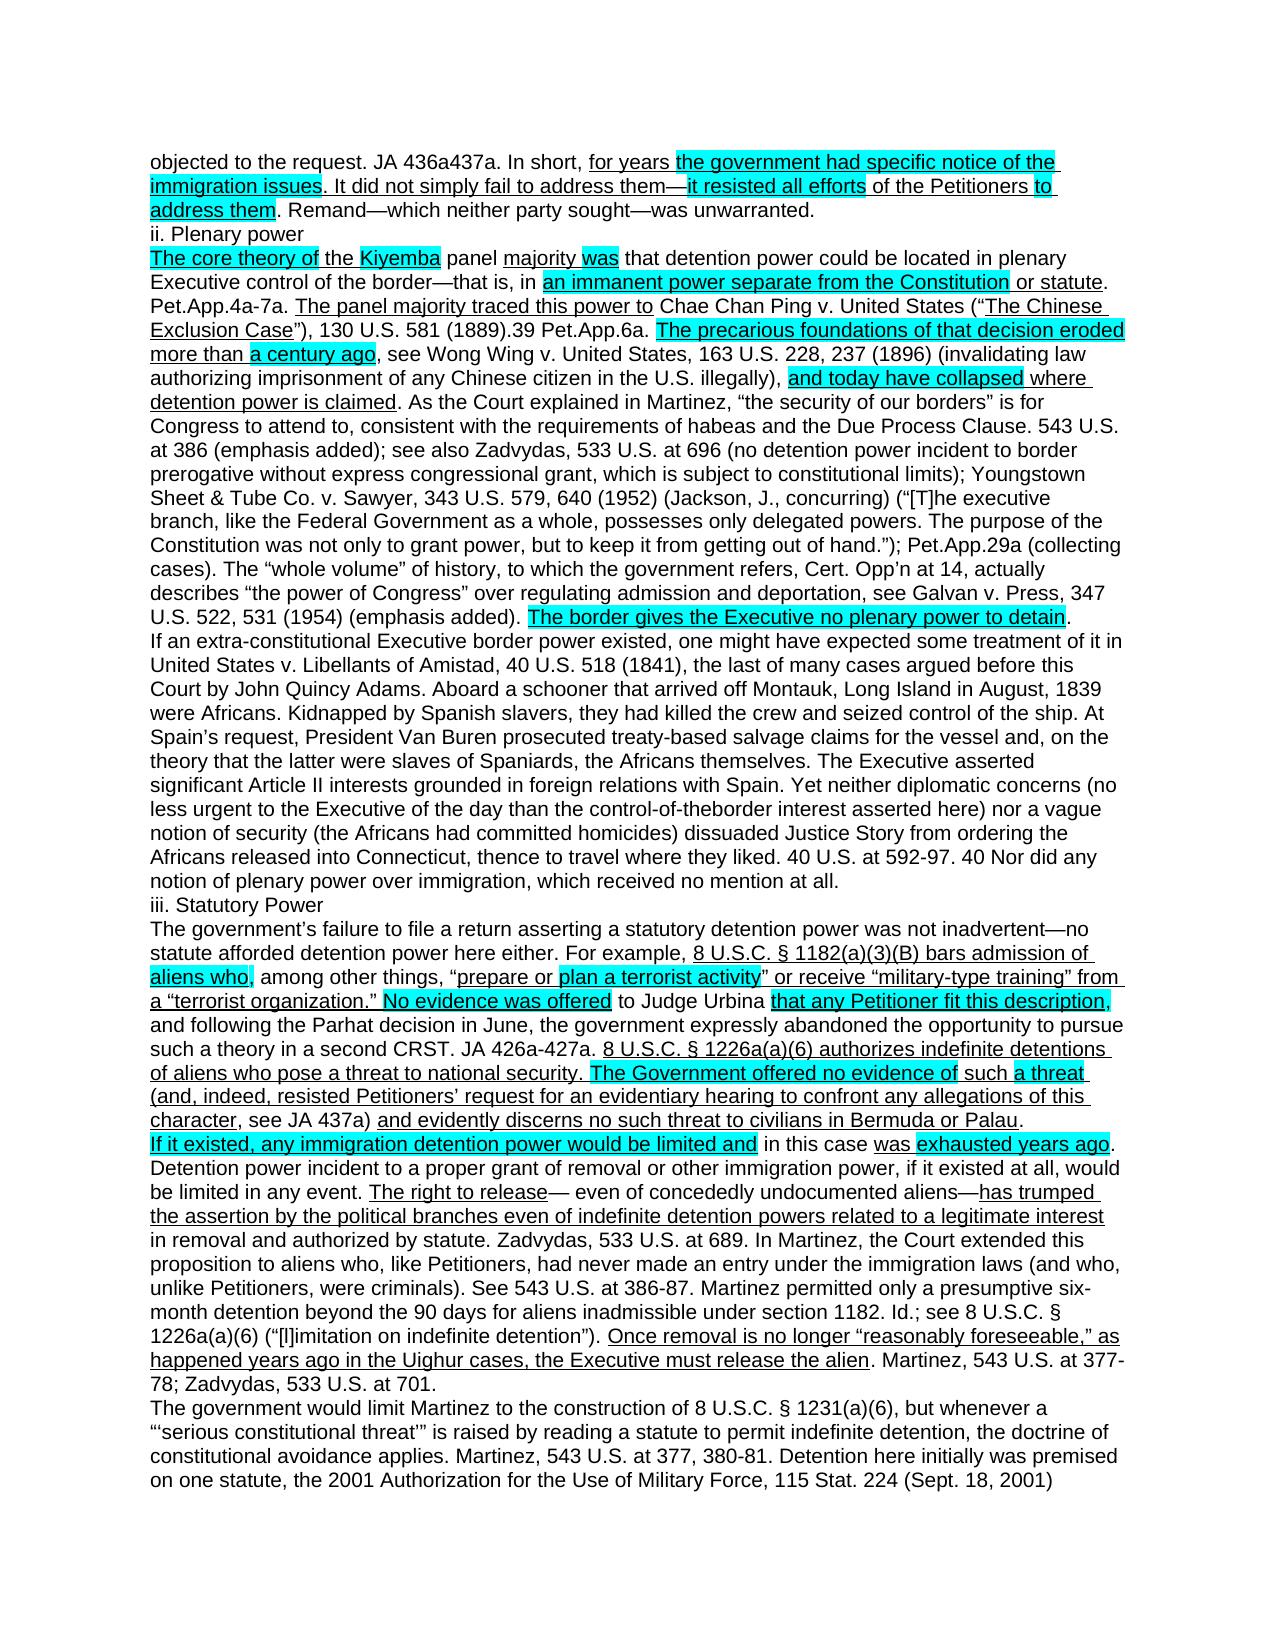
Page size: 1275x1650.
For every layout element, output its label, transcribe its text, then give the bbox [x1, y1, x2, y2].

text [150, 1396, 1125, 1492]
text If an extra-constitutional Executive border power existed, one might have expected some treatment of it in United States v. Libellants of Amistad, 40 U.S. 518 (1841), the last of many cases argued before this Court by John Quincy Adams. Aboard a schooner that arrived off Montauk, Long Island in August, 1839 were Africans. Kidnapped by Spanish slavers, they had killed the crew and seized control of the ship. At Spain’s request, President Van Buren prosecuted treaty-based salvage claims for the vessel and, on the theory that the latter were slaves of Spaniards, the Africans themselves. The Executive asserted significant Article II interests grounded in foreign relations with Spain. Yet neither diplomatic concerns (no less urgent to the Executive of the day than the control-of-theborder interest asserted here) nor a vague notion of security (the Africans had committed homicides) dissuaded Justice Story from ordering the Africans released into Connecticut, thence to travel where they liked. 40 U.S. at 592-97. 40 Nor did any notion of plenary power over immigration, which received no mention at all. [150, 629, 1125, 893]
text The core theory of the Kiyemba panel majority was that detention power could be located in plenary Executive control of the border—that is, in an immanent power separate from the Constitution or statute. Pet.App.4a-7a. The panel majority traced this power to Chae Chan Ping v. United States (“The Chinese Exclusion Case”), 130 U.S. 581 (1889).39 Pet.App.6a. The precarious foundations of that decision eroded more than a century ago, see Wong Wing v. United States, 163 U.S. 228, 237 (1896) (invalidating law authorizing imprisonment of any Chinese citizen in the U.S. illegally), and today have collapsed where detention power is claimed. As the Court explained in Martinez, “the security of our borders” is for Congress to attend to, consistent with the requirements of habeas and the Due Process Clause. 543 U.S. at 386 (emphasis added); see also Zadvydas, 533 U.S. at 696 (no detention power incident to border prerogative without express congressional grant, which is subject to constitutional limits); Youngstown Sheet & Tube Co. v. Sawyer, 343 U.S. 579, 640 (1952) (Jackson, J., concurring) (“[T]he executive branch, like the Federal Government as a whole, possesses only delegated powers. The purpose of the Constitution was not only to grant power, but to keep it from getting out of hand.”); Pet.App.29a (collecting cases). The “whole volume” of history, to which the government refers, Cert. Opp’n at 14, actually describes “the power of Congress” over regulating admission and deportation, see Galvan v. Press, 347 U.S. 522, 531 (1954) (emphasis added). The border gives the Executive no plenary power to detain. [150, 246, 1125, 629]
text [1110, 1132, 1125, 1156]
text iii. Statutory Power [150, 893, 1125, 917]
text The government’s failure to file a return asserting a statutory detention power was not inadvertent—no statute afforded detention power here either. For example, 8 U.S.C. § 1182(a)(3)(B) bars admission of aliens who, among other things, “prepare or plan a terrorist activity” or receive “military-type training” from a “terrorist organization.” No evidence was offered to Judge Urbina that any Petitioner fit this description, and following the Parhat decision in June, the government expressly abandoned the opportunity to pursue such a theory in a second CRST. JA 426a-427a. 8 U.S.C. § 1226a(a)(6) authorizes indefinite detentions of aliens who pose a threat to national security. The Government offered no evidence of such a threat (and, indeed, resisted Petitioners’ request for an evidentiary hearing to confront any allegations of this character, see JA 437a) and evidently discerns no such threat to civilians in Bermuda or Palau. [150, 917, 1125, 1132]
text ii. Plenary power [150, 222, 1125, 246]
text Detention power incident to a proper grant of removal or other immigration power, if it existed at all, would be limited in any event. The right to release— even of concededly undocumented aliens—has trumped the assertion by the political branches even of indefinite detention powers related to a legitimate interest in removal and authorized by statute. Zadvydas, 533 U.S. at 689. In Martinez, the Court extended this proposition to aliens who, like Petitioners, had never made an entry under the immigration laws (and who, unlike Petitioners, were criminals). See 543 U.S. at 386-87. Martinez permitted only a presumptive six-month detention beyond the 90 days for aliens inadmissible under section 1182. Id.; see 8 U.S.C. § 1226a(a)(6) (“[l]imitation on indefinite detention”). Once removal is no longer “reasonably foreseeable,” as happened years ago in the Uighur cases, the Executive must release the alien. Martinez, 543 U.S. at 377-78; Zadvydas, 533 U.S. at 701. [150, 1156, 1125, 1396]
